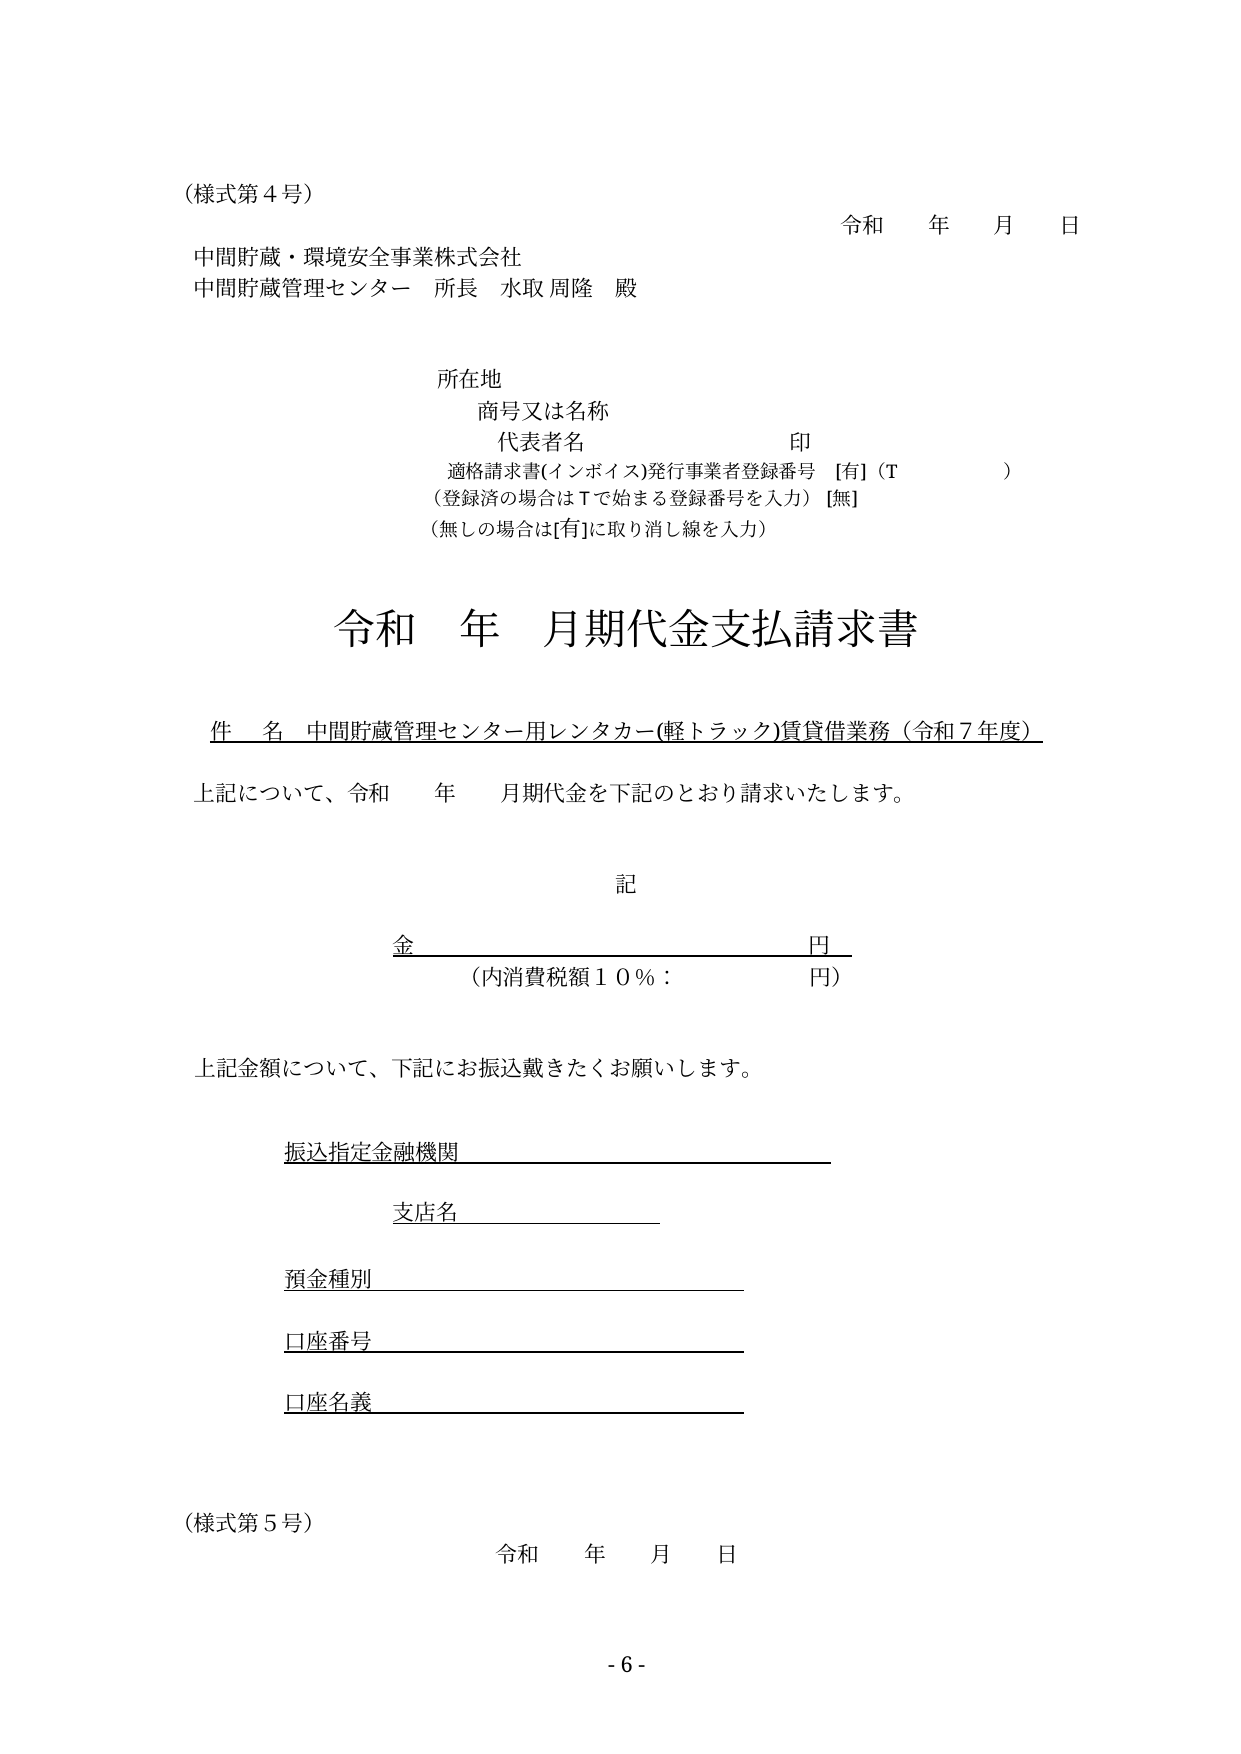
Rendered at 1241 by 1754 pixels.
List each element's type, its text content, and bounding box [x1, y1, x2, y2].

text 令和 年 月期代金支払請求書 [172, 603, 1081, 655]
text 口座番号 [172, 1324, 1081, 1355]
text 中間貯蔵・環境安全事業株式会社 [172, 240, 1081, 271]
text 金 円 [172, 928, 1081, 960]
text 支店名 [172, 1172, 1081, 1233]
text 令和 年 月 日 [172, 208, 1081, 240]
text 適格請求書(インボイス)発行事業者登録番号 [有]（T ） [172, 457, 1090, 484]
text （登録済の場合はTで始まる登録番号を入力） [無] [172, 484, 1090, 511]
text 令和 年 月 日 [172, 1537, 1081, 1569]
text （内消費税額１０％： 円） [172, 960, 1081, 991]
text 商号又は名称 [172, 394, 1081, 425]
text 代表者名 印 [172, 425, 1081, 457]
text 上記について、令和 年 月期代金を下記のとおり請求いたします。 [172, 776, 1081, 807]
text （無しの場合は[有]に取り消し線を入力） [172, 511, 1081, 542]
text 預金種別 [172, 1263, 1081, 1294]
text 口座名義 [172, 1385, 1081, 1417]
text 記 [172, 867, 1081, 898]
text （様式第４号） [172, 177, 1081, 208]
text 件 名 中間貯蔵管理センター用レンタカー(軽トラック)賃貸借業務（令和７年度） [172, 714, 1081, 746]
text 振込指定金融機関 [172, 1112, 1081, 1172]
text 所在地 [172, 362, 1081, 394]
text 上記金額について、下記にお振込戴きたくお願いします。 [172, 1051, 1081, 1082]
text 中間貯蔵管理センター 所長 水取 周隆 殿 [172, 271, 1081, 303]
text （様式第５号） [172, 1506, 1081, 1537]
